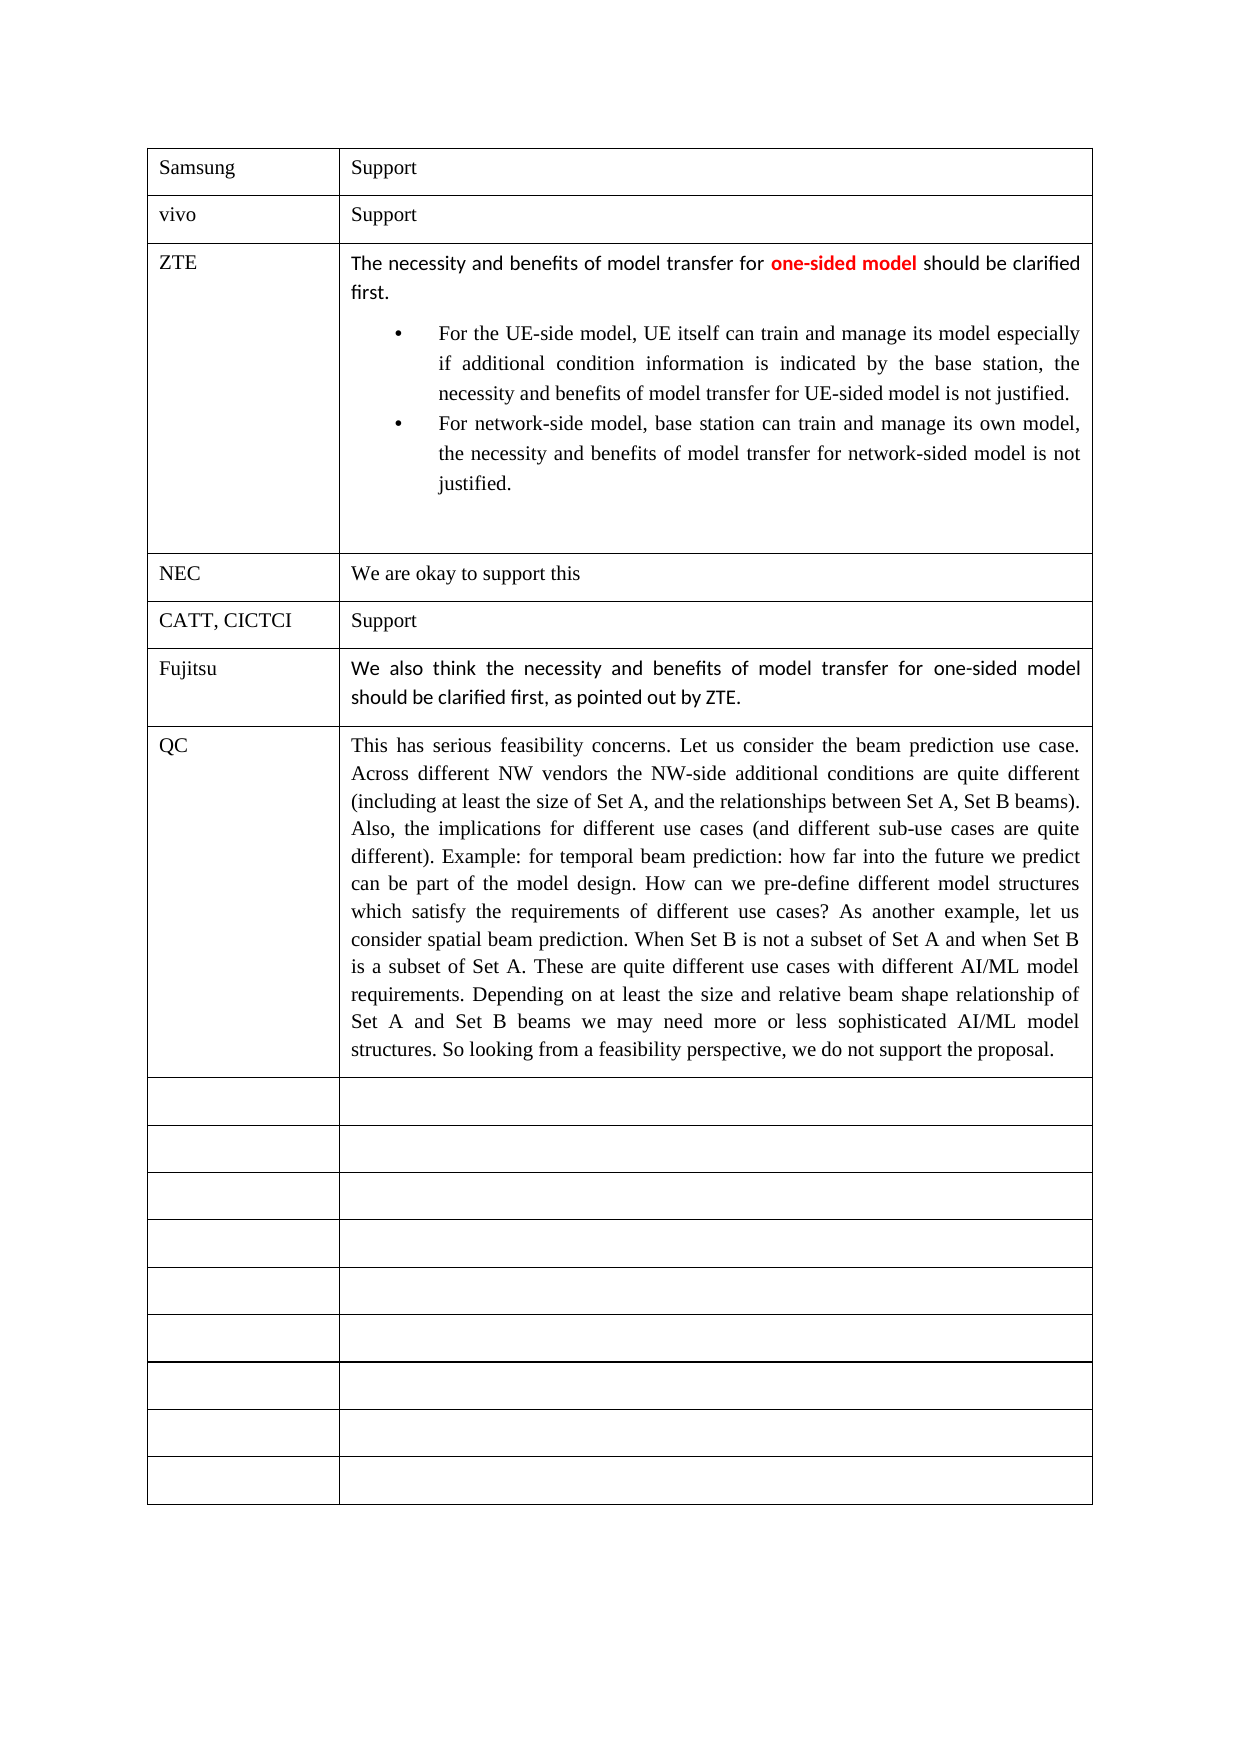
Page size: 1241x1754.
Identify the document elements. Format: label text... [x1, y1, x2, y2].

table_cell [148, 1126, 339, 1172]
table_cell [148, 1173, 339, 1219]
table_cell NEC [148, 554, 339, 601]
table_cell [148, 1078, 339, 1124]
table_cell This has serious feasibility concerns. Let us consider the beam prediction use case. Across different NW vendors the NW-side additional conditions are quite different (including at least the size of Set A, and the relationships between Set A, Set B beams). Also, the implications for different use cases (and different sub-use cases are quite different). Example: for temporal beam prediction: how far into the future we predict can be part of the model design. How can we pre-define different model structures which satisfy the requirements of different use cases? As another example, let us consider spatial beam prediction. When Set B is not a subset of Set A and when Set B is a subset of Set A. These are quite different use cases with different AI/ML model requirements. Depending on at least the size and relative beam shape relationship of Set A and Set B beams we may need more or less sophisticated AI/ML model structures. So looking from a feasibility perspective, we do not support the proposal. [340, 727, 1092, 1077]
table_cell Fujitsu [148, 649, 339, 726]
table_cell [340, 1410, 1092, 1456]
table_cell [148, 1315, 339, 1361]
table_cell [148, 1410, 339, 1456]
table_cell We are okay to support this [340, 554, 1092, 601]
table_cell The necessity and benefits of model transfer for one-sided model should be clarified first. For the UE-side model, UE itself can train and manage its model especially if additional condition information is indicated by the base station, the necessity and benefits of model transfer for UE-sided model is not justified. For network-side model, base station can train and manage its own model, the necessity and benefits of model transfer for network-sided model is not justified. [340, 244, 1092, 553]
table_cell vivo [148, 196, 339, 242]
table_cell [340, 1268, 1092, 1314]
table_cell [340, 1126, 1092, 1172]
table_cell [148, 1363, 339, 1409]
table_cell QC [148, 727, 339, 1077]
table_cell CATT, CICTCI [148, 602, 339, 648]
table_cell [340, 1220, 1092, 1267]
table_cell [148, 1457, 339, 1504]
table_cell [340, 1078, 1092, 1124]
table_cell [340, 1315, 1092, 1361]
table_cell [340, 1173, 1092, 1219]
table_cell [340, 1363, 1092, 1409]
table_cell Samsung [148, 149, 339, 195]
table_cell ZTE [148, 244, 339, 553]
table_cell We also think the necessity and benefits of model transfer for one-sided model should be clarified first, as pointed out by ZTE. [340, 649, 1092, 726]
table_cell Support [340, 196, 1092, 242]
table_cell Support [340, 602, 1092, 648]
table_cell Support [340, 149, 1092, 195]
table_cell [340, 1457, 1092, 1504]
table_cell [148, 1268, 339, 1314]
table_cell [148, 1220, 339, 1267]
